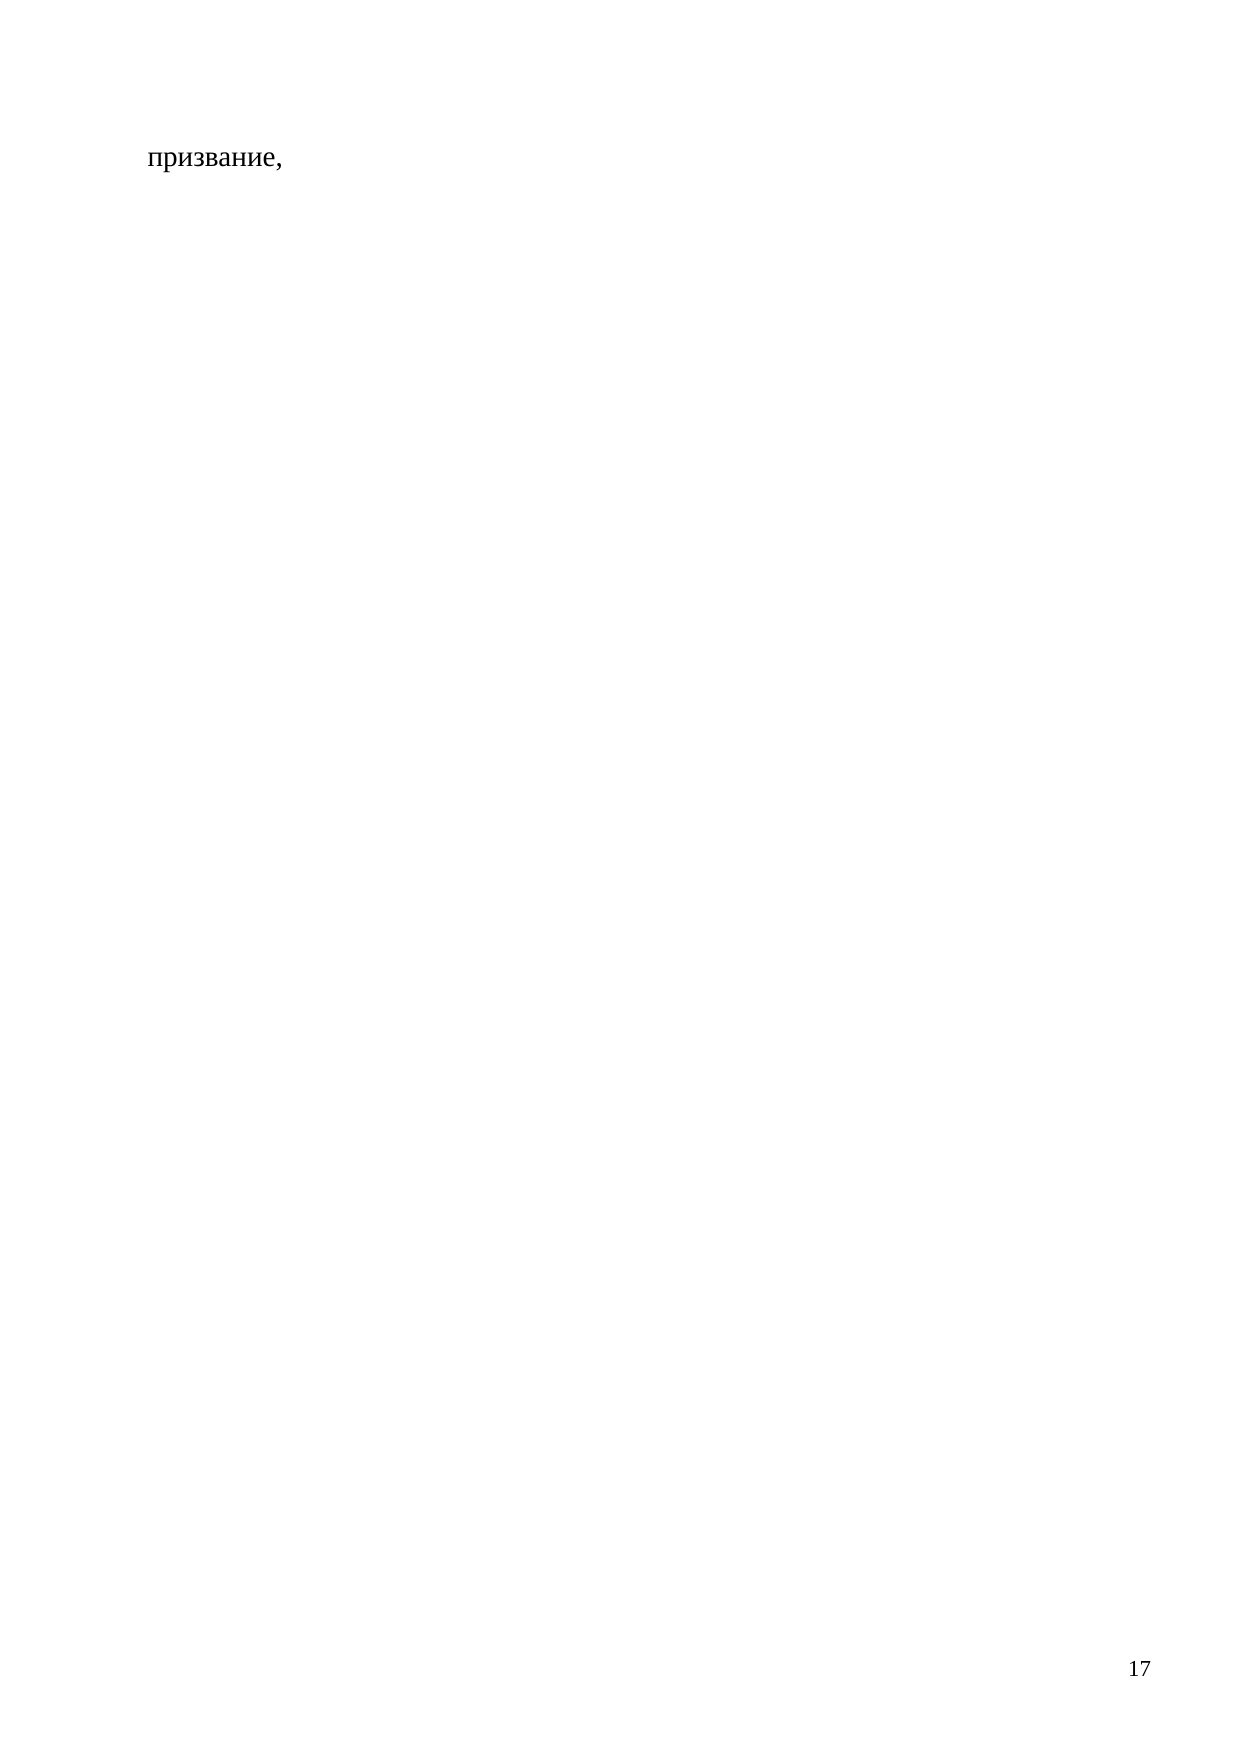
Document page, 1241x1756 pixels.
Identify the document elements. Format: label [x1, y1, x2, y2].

text [147, 139, 1153, 173]
